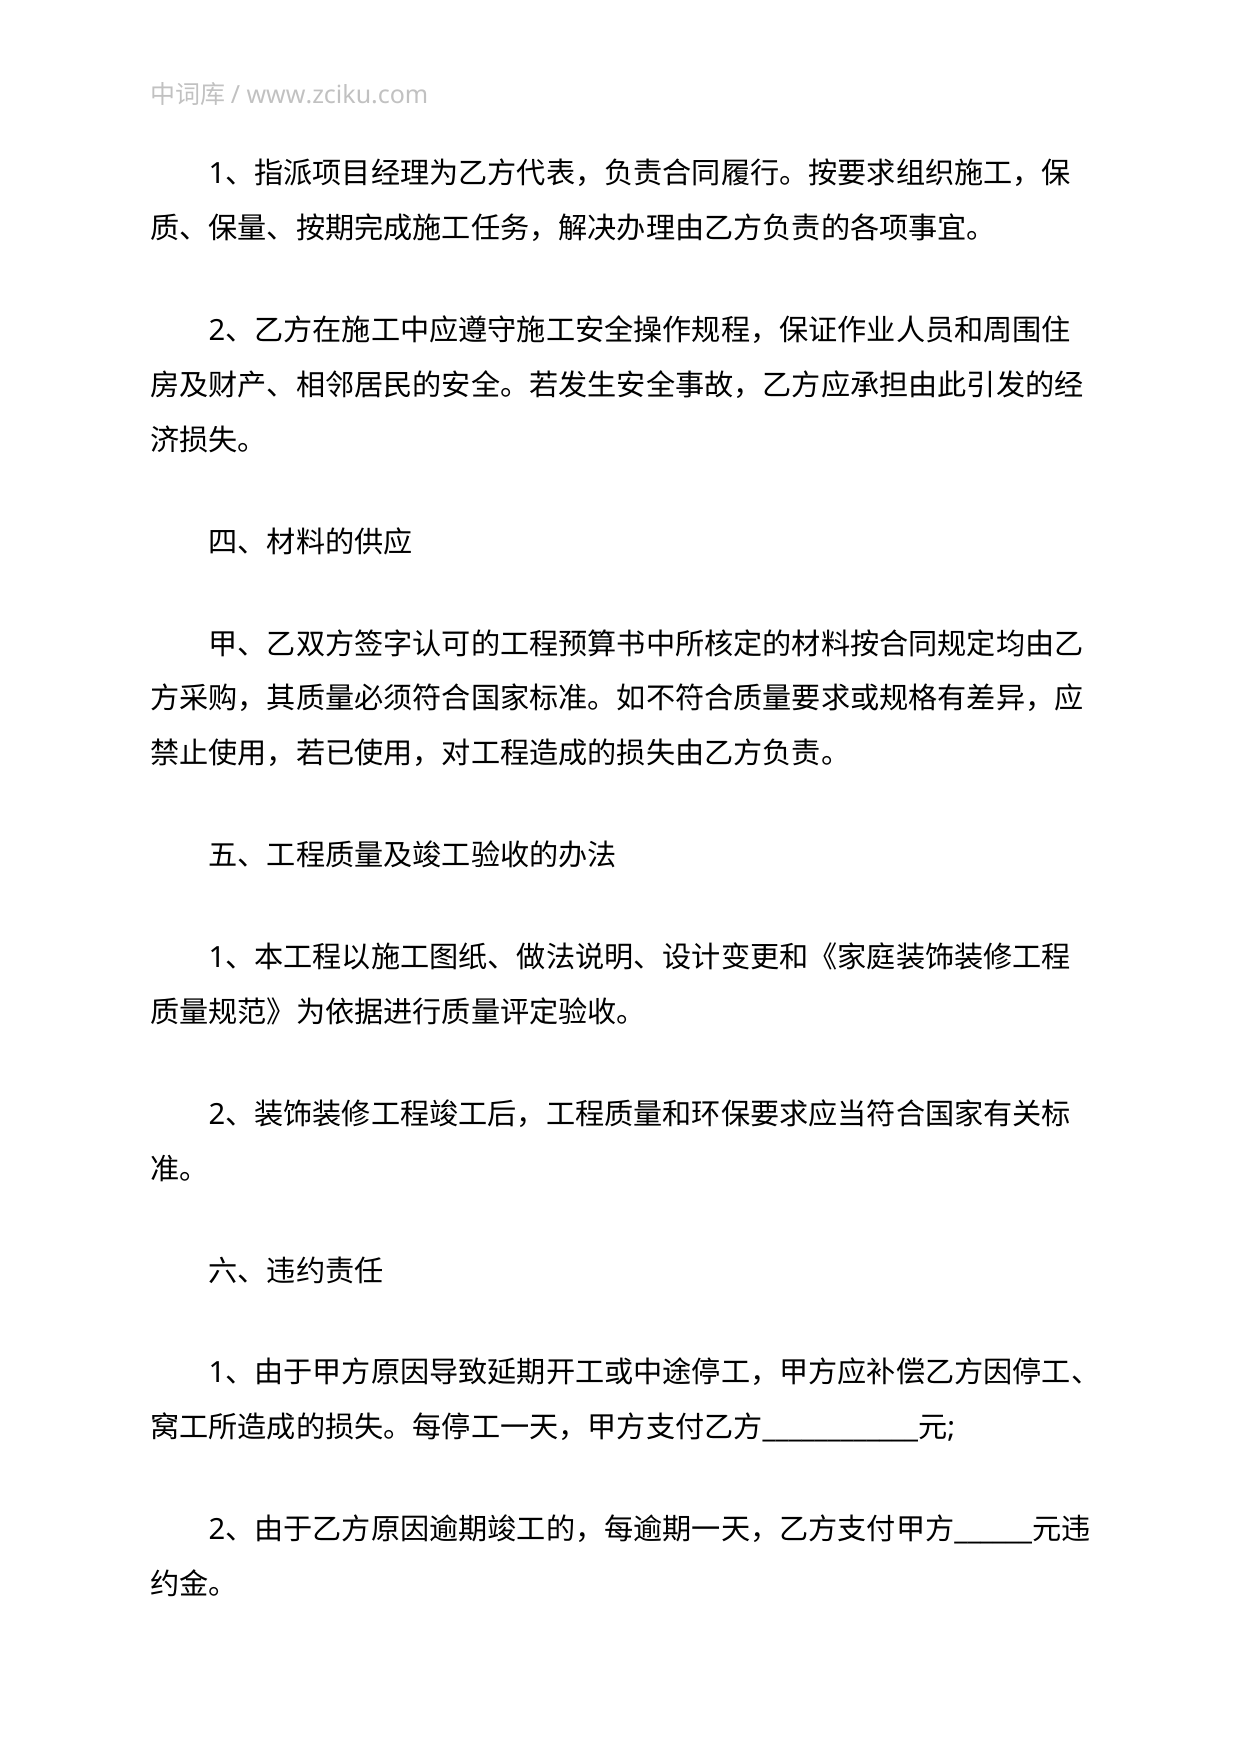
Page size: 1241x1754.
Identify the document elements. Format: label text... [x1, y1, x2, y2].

text 六、违约责任 [150, 1247, 1090, 1289]
text 五、工程质量及竣工验收的办法 [150, 832, 1090, 874]
text 1、指派项目经理为乙方代表，负责合同履行。按要求组织施工，保质、保量、按期完成施工任务，解决办理由乙方负责的各项事宜。 [150, 150, 1090, 247]
text 2、由于乙方原因逾期竣工的，每逾期一天，乙方支付甲方______元违约金。 [150, 1506, 1090, 1603]
text 2、乙方在施工中应遵守施工安全操作规程，保证作业人员和周围住房及财产、相邻居民的安全。若发生安全事故，乙方应承担由此引发的经济损失。 [150, 307, 1090, 459]
text 2、装饰装修工程竣工后，工程质量和环保要求应当符合国家有关标准。 [150, 1090, 1090, 1188]
text 甲、乙双方签字认可的工程预算书中所核定的材料按合同规定均由乙方采购，其质量必须符合国家标准。如不符合质量要求或规格有差异，应禁止使用，若已使用，对工程造成的损失由乙方负责。 [150, 620, 1090, 772]
text 1、本工程以施工图纸、做法说明、设计变更和《家庭装饰装修工程质量规范》为依据进行质量评定验收。 [150, 933, 1090, 1031]
text 1、由于甲方原因导致延期开工或中途停工，甲方应补偿乙方因停工、窝工所造成的损失。每停工一天，甲方支付乙方____________元; [150, 1349, 1090, 1446]
text 四、材料的供应 [150, 518, 1090, 561]
